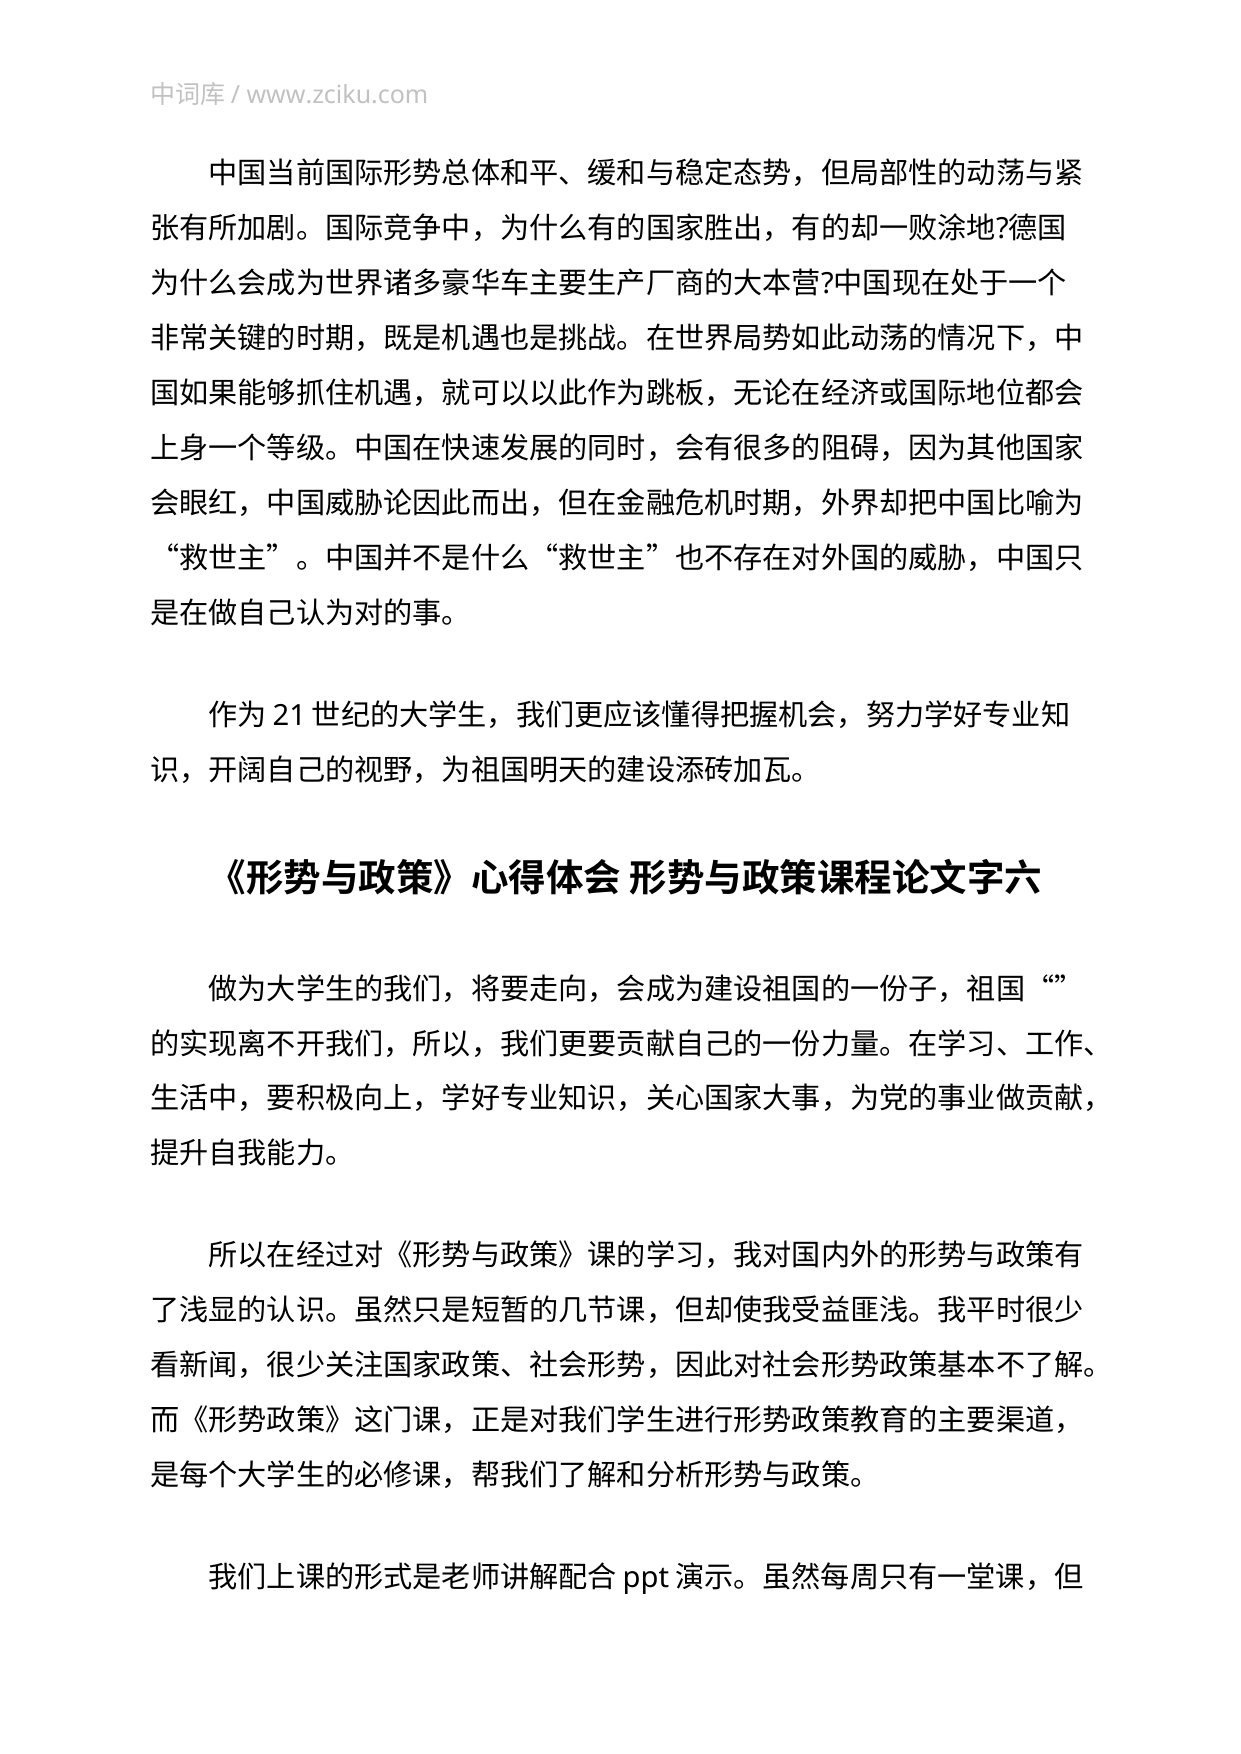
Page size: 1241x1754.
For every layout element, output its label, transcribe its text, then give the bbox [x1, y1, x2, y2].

text 所以在经过对《形势与政策》课的学习，我对国内外的形势与政策有了浅显的认识。虽然只是短暂的几节课，但却使我受益匪浅。我平时很少看新闻，很少关注国家政策、社会形势，因此对社会形势政策基本不了解。而《形势政策》这门课，正是对我们学生进行形势政策教育的主要渠道，是每个大学生的必修课，帮我们了解和分析形势与政策。 [150, 1232, 1090, 1494]
text 《形势与政策》心得体会 形势与政策课程论文字六 [150, 848, 1090, 902]
text 中国当前国际形势总体和平、缓和与稳定态势，但局部性的动荡与紧张有所加剧。国际竞争中，为什么有的国家胜出，有的却一败涂地?德国为什么会成为世界诸多豪华车主要生产厂商的大本营?中国现在处于一个非常关键的时期，既是机遇也是挑战。在世界局势如此动荡的情况下，中国如果能够抓住机遇，就可以以此作为跳板，无论在经济或国际地位都会上身一个等级。中国在快速发展的同时，会有很多的阻碍，因为其他国家会眼红，中国威胁论因此而出，但在金融危机时期，外界却把中国比喻为“救世主”。中国并不是什么“救世主”也不存在对外国的威胁，中国只是在做自己认为对的事。 [150, 150, 1090, 632]
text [150, 1553, 1090, 1596]
text 做为大学生的我们，将要走向，会成为建设祖国的一份子，祖国“”的实现离不开我们，所以，我们更要贡献自己的一份力量。在学习、工作、生活中，要积极向上，学好专业知识，关心国家大事，为党的事业做贡献，提升自我能力。 [150, 965, 1090, 1172]
text 作为21世纪的大学生，我们更应该懂得把握机会，努力学好专业知识，开阔自己的视野，为祖国明天的建设添砖加瓦。 [150, 691, 1090, 788]
